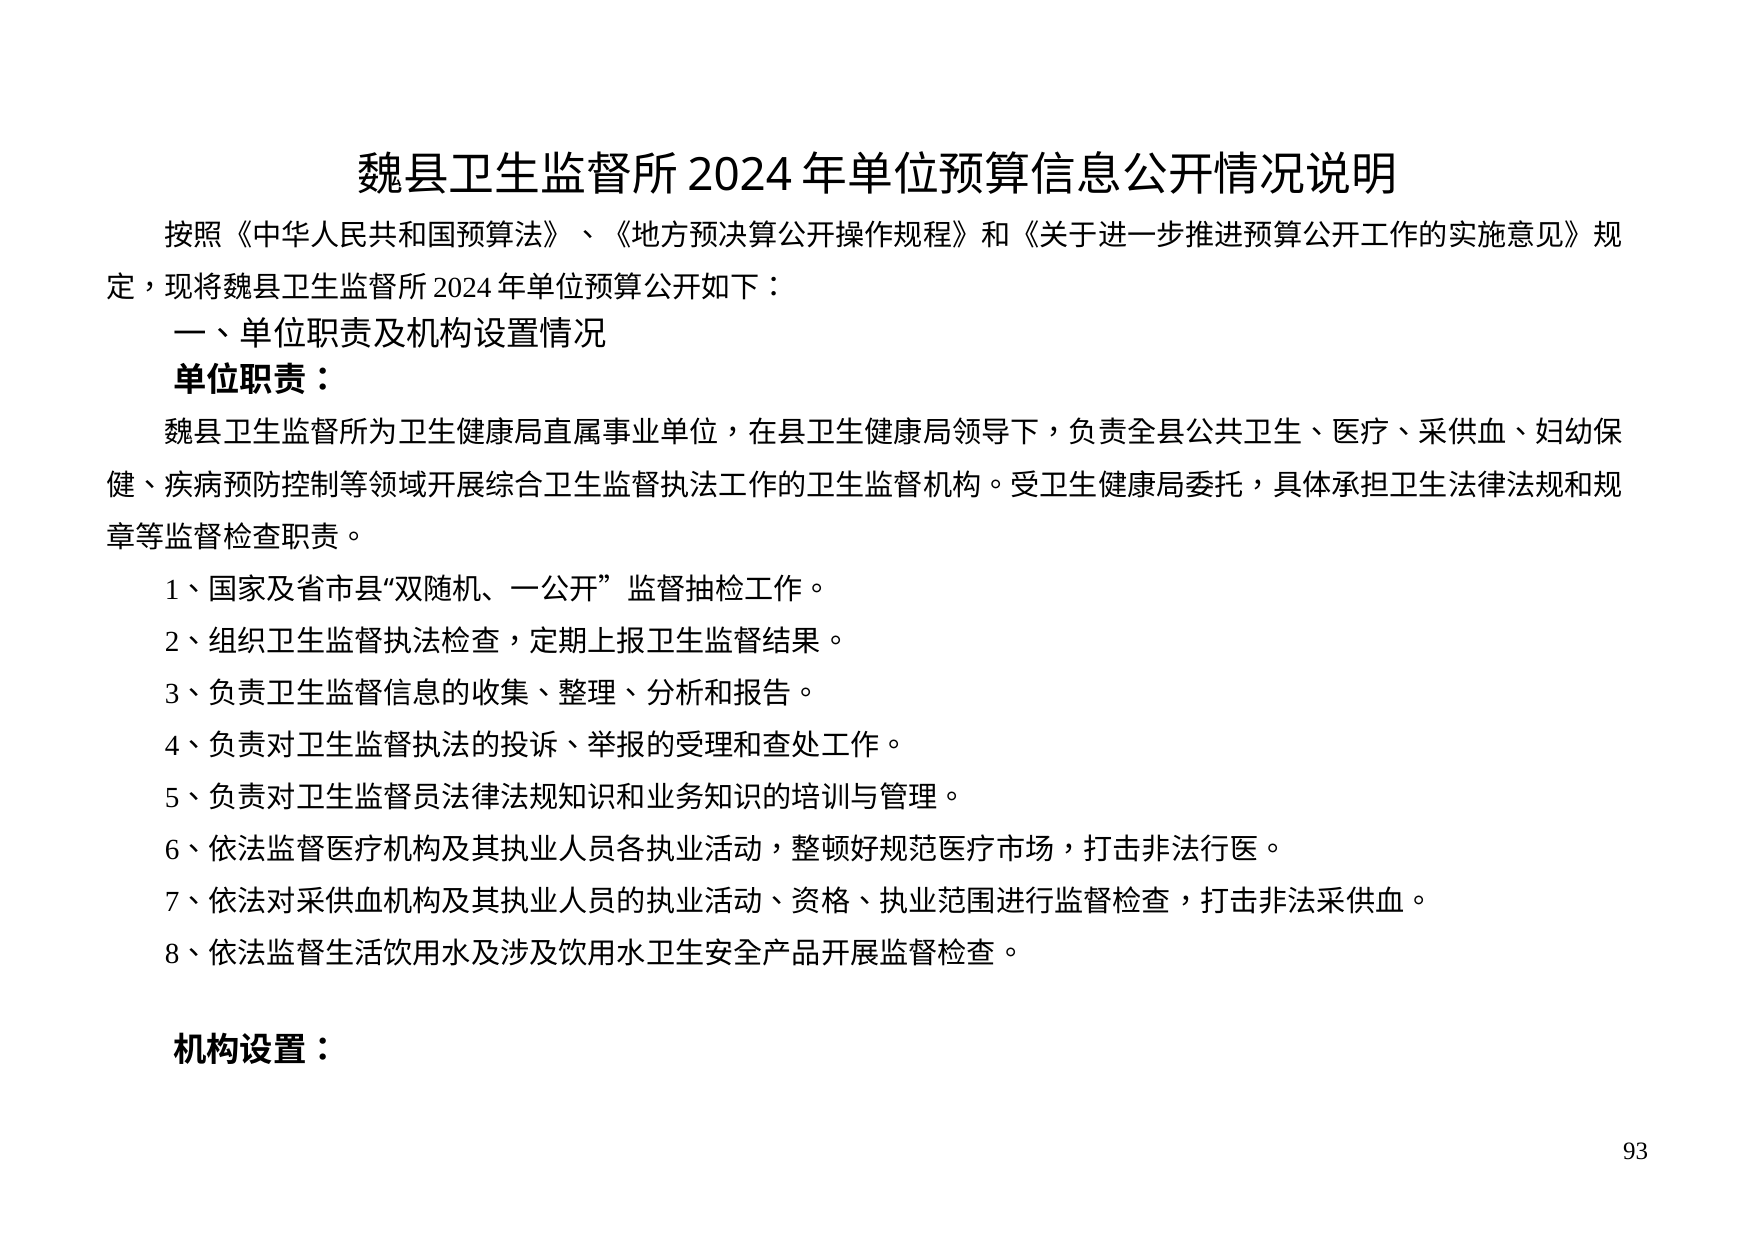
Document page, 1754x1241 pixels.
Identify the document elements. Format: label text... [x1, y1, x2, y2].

text 魏县卫生监督所2024年单位预算信息公开情况说明 [106, 142, 1648, 204]
text 一、单位职责及机构设置情况 [106, 309, 1648, 355]
text 4、负责对卫生监督执法的投诉、举报的受理和查处工作。 [106, 714, 1648, 766]
text 8、依法监督生活饮用水及涉及饮用水卫生安全产品开展监督检查。 [106, 922, 1648, 974]
text 单位职责： [106, 356, 1648, 401]
text 6、依法监督医疗机构及其执业人员各执业活动，整顿好规范医疗市场，打击非法行医。 [106, 818, 1648, 870]
text 7、依法对采供血机构及其执业人员的执业活动、资格、执业范围进行监督检查，打击非法采供血。 [106, 870, 1648, 922]
text 5、负责对卫生监督员法律法规知识和业务知识的培训与管理。 [106, 766, 1648, 818]
text 按照《中华人民共和国预算法》、《地方预决算公开操作规程》和《关于进一步推进预算公开工作的实施意见》规定，现将魏县卫生监督所2024年单位预算公开如下： [106, 204, 1648, 308]
text 3、负责卫生监督信息的收集、整理、分析和报告。 [106, 662, 1648, 714]
text 2、组织卫生监督执法检查，定期上报卫生监督结果。 [106, 609, 1648, 662]
text 1、国家及省市县“双随机、一公开”监督抽检工作。 [106, 557, 1648, 609]
text 机构设置： [106, 1026, 1648, 1072]
text 魏县卫生监督所为卫生健康局直属事业单位，在县卫生健康局领导下，负责全县公共卫生、医疗、采供血、妇幼保健、疾病预防控制等领域开展综合卫生监督执法工作的卫生监督机构。受卫生健康局委托，具体承担卫生法律法规和规章等监督检查职责。 [106, 401, 1648, 557]
